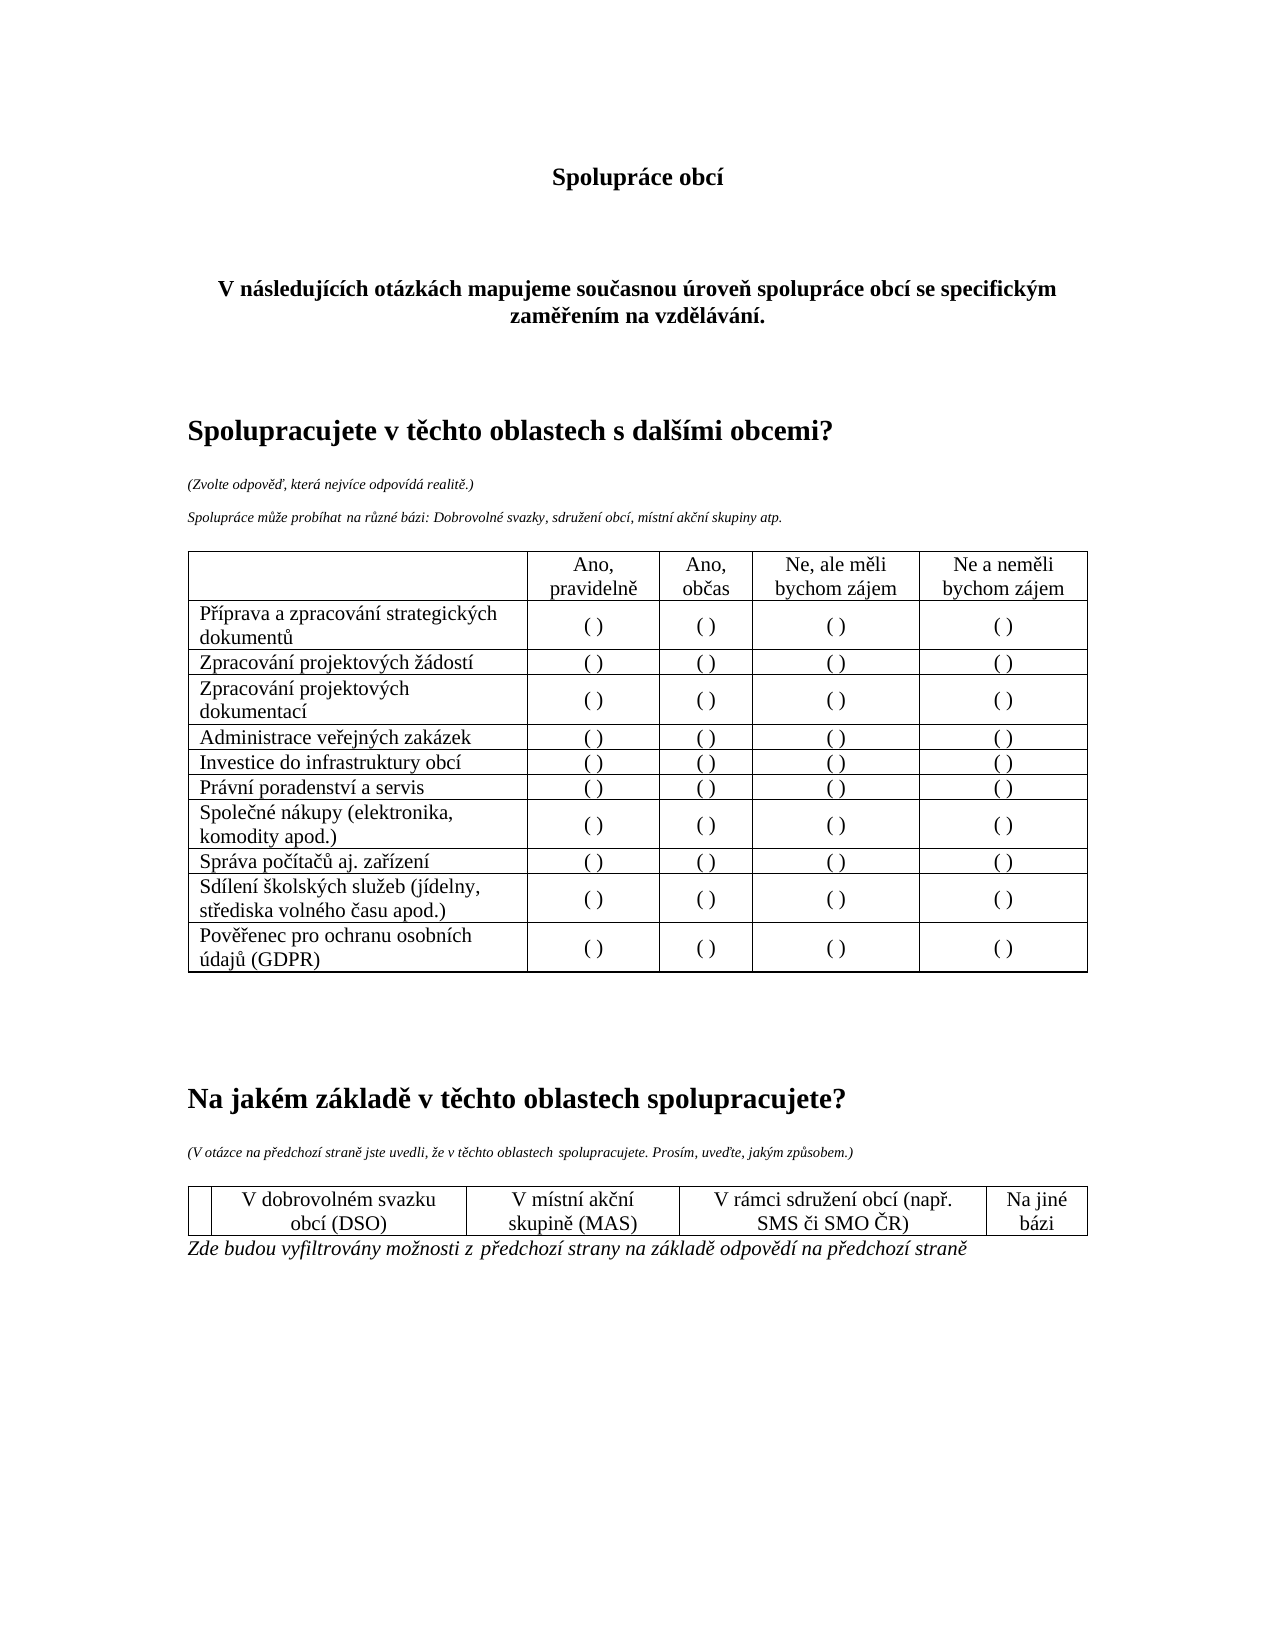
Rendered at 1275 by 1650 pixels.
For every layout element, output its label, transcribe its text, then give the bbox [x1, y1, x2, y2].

table_cell ( ) [528, 849, 659, 873]
table_cell ( ) [753, 750, 919, 774]
table_cell ( ) [920, 874, 1087, 922]
table_cell Správa počítačů aj. zařízení [189, 849, 527, 873]
table_cell Zpracování projektových dokumentací [189, 675, 527, 723]
table_header [189, 552, 527, 600]
table_cell ( ) [528, 601, 659, 649]
text (Zvolte odpověď, která nejvíce odpovídá realitě.) Spolupráce může probíhat na různé bázi: Dobrovolné svazky, sdružení obcí, místní akční skupiny atp. [187, 476, 1087, 526]
table_cell ( ) [753, 650, 919, 674]
table_cell ( ) [660, 601, 752, 649]
table_header [189, 1187, 211, 1235]
subtitle V následujících otázkách mapujeme současnou úroveň spolupráce obcí se specifickým zaměřením na vzdělávání. [187, 276, 1087, 328]
table_cell ( ) [920, 849, 1087, 873]
table_cell Právní poradenství a servis [189, 775, 527, 799]
table_header Ne, ale měli bychom zájem [753, 552, 919, 600]
table_cell ( ) [920, 601, 1087, 649]
table_cell ( ) [920, 725, 1087, 749]
table_cell ( ) [920, 775, 1087, 799]
table_cell ( ) [753, 800, 919, 848]
table_cell ( ) [920, 675, 1087, 723]
table_cell ( ) [753, 874, 919, 922]
table_cell ( ) [528, 725, 659, 749]
subtitle Spolupráce obcí [187, 162, 1087, 191]
table_cell ( ) [660, 650, 752, 674]
table_cell ( ) [660, 775, 752, 799]
table_header V dobrovolném svazku obcí (DSO) [212, 1187, 466, 1235]
table_cell ( ) [920, 650, 1087, 674]
table_header Ne a neměli bychom zájem [920, 552, 1087, 600]
table_header V místní akční skupině (MAS) [467, 1187, 679, 1235]
table_cell ( ) [660, 874, 752, 922]
table_cell ( ) [753, 601, 919, 649]
table_cell ( ) [753, 725, 919, 749]
table_cell ( ) [753, 675, 919, 723]
table_header V rámci sdružení obcí (např. SMS či SMO ČR) [680, 1187, 986, 1235]
table_cell ( ) [660, 923, 752, 971]
table_cell ( ) [528, 675, 659, 723]
subtitle Na jakém základě v těchto oblastech spolupracujete? [187, 1081, 1087, 1115]
table_cell Administrace veřejných zakázek [189, 725, 527, 749]
table_cell ( ) [528, 874, 659, 922]
table_cell ( ) [660, 750, 752, 774]
table_cell ( ) [920, 923, 1087, 971]
table_cell ( ) [660, 800, 752, 848]
table_cell ( ) [528, 923, 659, 971]
table_cell ( ) [753, 775, 919, 799]
table_cell ( ) [920, 750, 1087, 774]
table_cell ( ) [528, 775, 659, 799]
table_cell ( ) [660, 725, 752, 749]
table_cell ( ) [753, 849, 919, 873]
table_cell ( ) [528, 650, 659, 674]
table_header Ano, pravidelně [528, 552, 659, 600]
table_header Na jiné bázi [987, 1187, 1087, 1235]
table_cell Zpracování projektových žádostí [189, 650, 527, 674]
table_cell Investice do infrastruktury obcí [189, 750, 527, 774]
table_header Ano, občas [660, 552, 752, 600]
table_cell ( ) [753, 923, 919, 971]
subtitle Spolupracujete v těchto oblastech s dalšími obcemi? [187, 413, 1087, 446]
table_cell Příprava a zpracování strategických dokumentů [189, 601, 527, 649]
text (V otázce na předchozí straně jste uvedli, že v těchto oblastech spolupracujete. Prosím, uveďte, jakým způsobem.) [187, 1144, 1087, 1161]
table_cell ( ) [920, 800, 1087, 848]
table_cell ( ) [660, 675, 752, 723]
text Zde budou vyfiltrovány možnosti z předchozí strany na základě odpovědí na předchozí straně [187, 1236, 1087, 1260]
table_cell Společné nákupy (elektronika, komodity apod.) [189, 800, 527, 848]
table_cell ( ) [528, 800, 659, 848]
table_cell ( ) [528, 750, 659, 774]
table_cell Pověřenec pro ochranu osobních údajů (GDPR) [189, 923, 527, 971]
table_cell ( ) [660, 849, 752, 873]
table_cell Sdílení školských služeb (jídelny, střediska volného času apod.) [189, 874, 527, 922]
